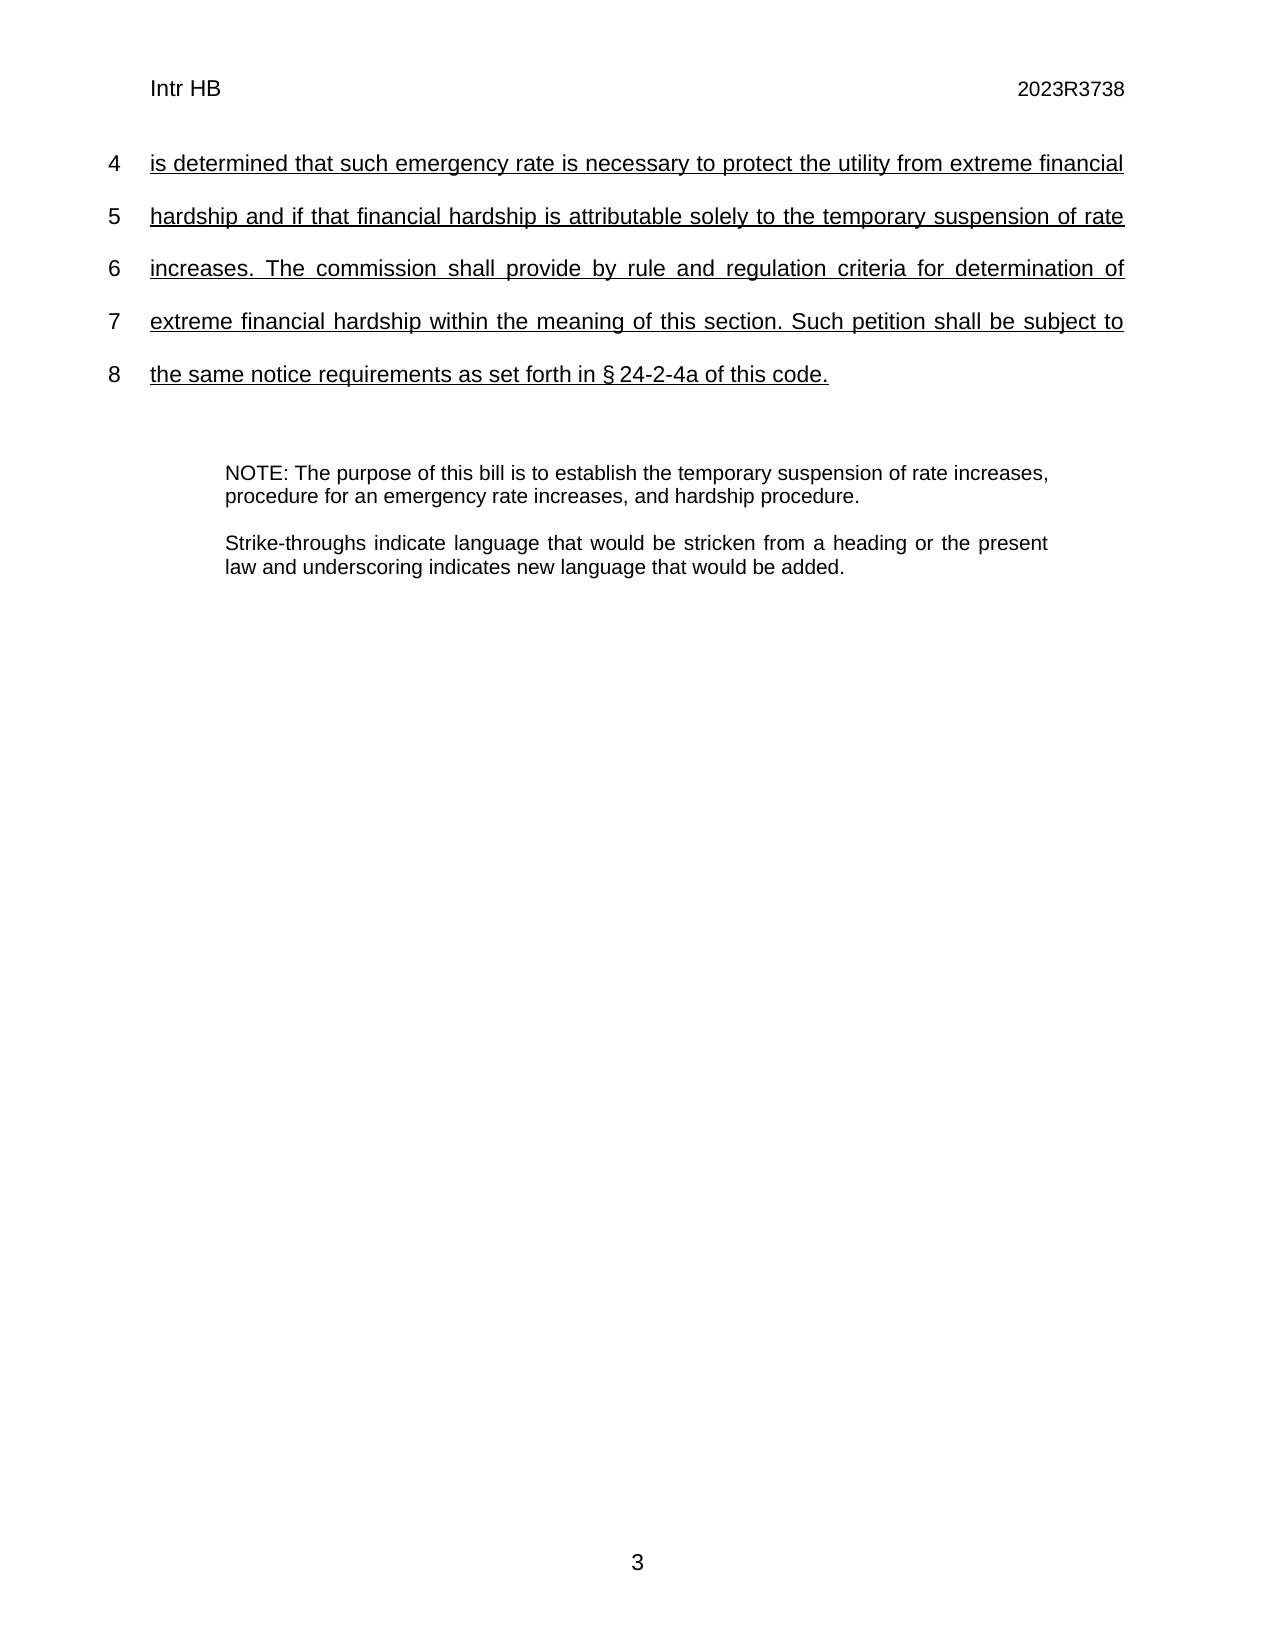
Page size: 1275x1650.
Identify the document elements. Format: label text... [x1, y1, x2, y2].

text Strike-throughs indicate language that would be stricken from a heading or the present law and underscoring indicates new language that would be added. [225, 531, 1050, 579]
text NOTE: The purpose of this bill is to establish the temporary suspension of rate increases, procedure for an emergency rate increases, and hardship procedure. [225, 460, 1050, 508]
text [150, 150, 1125, 225]
